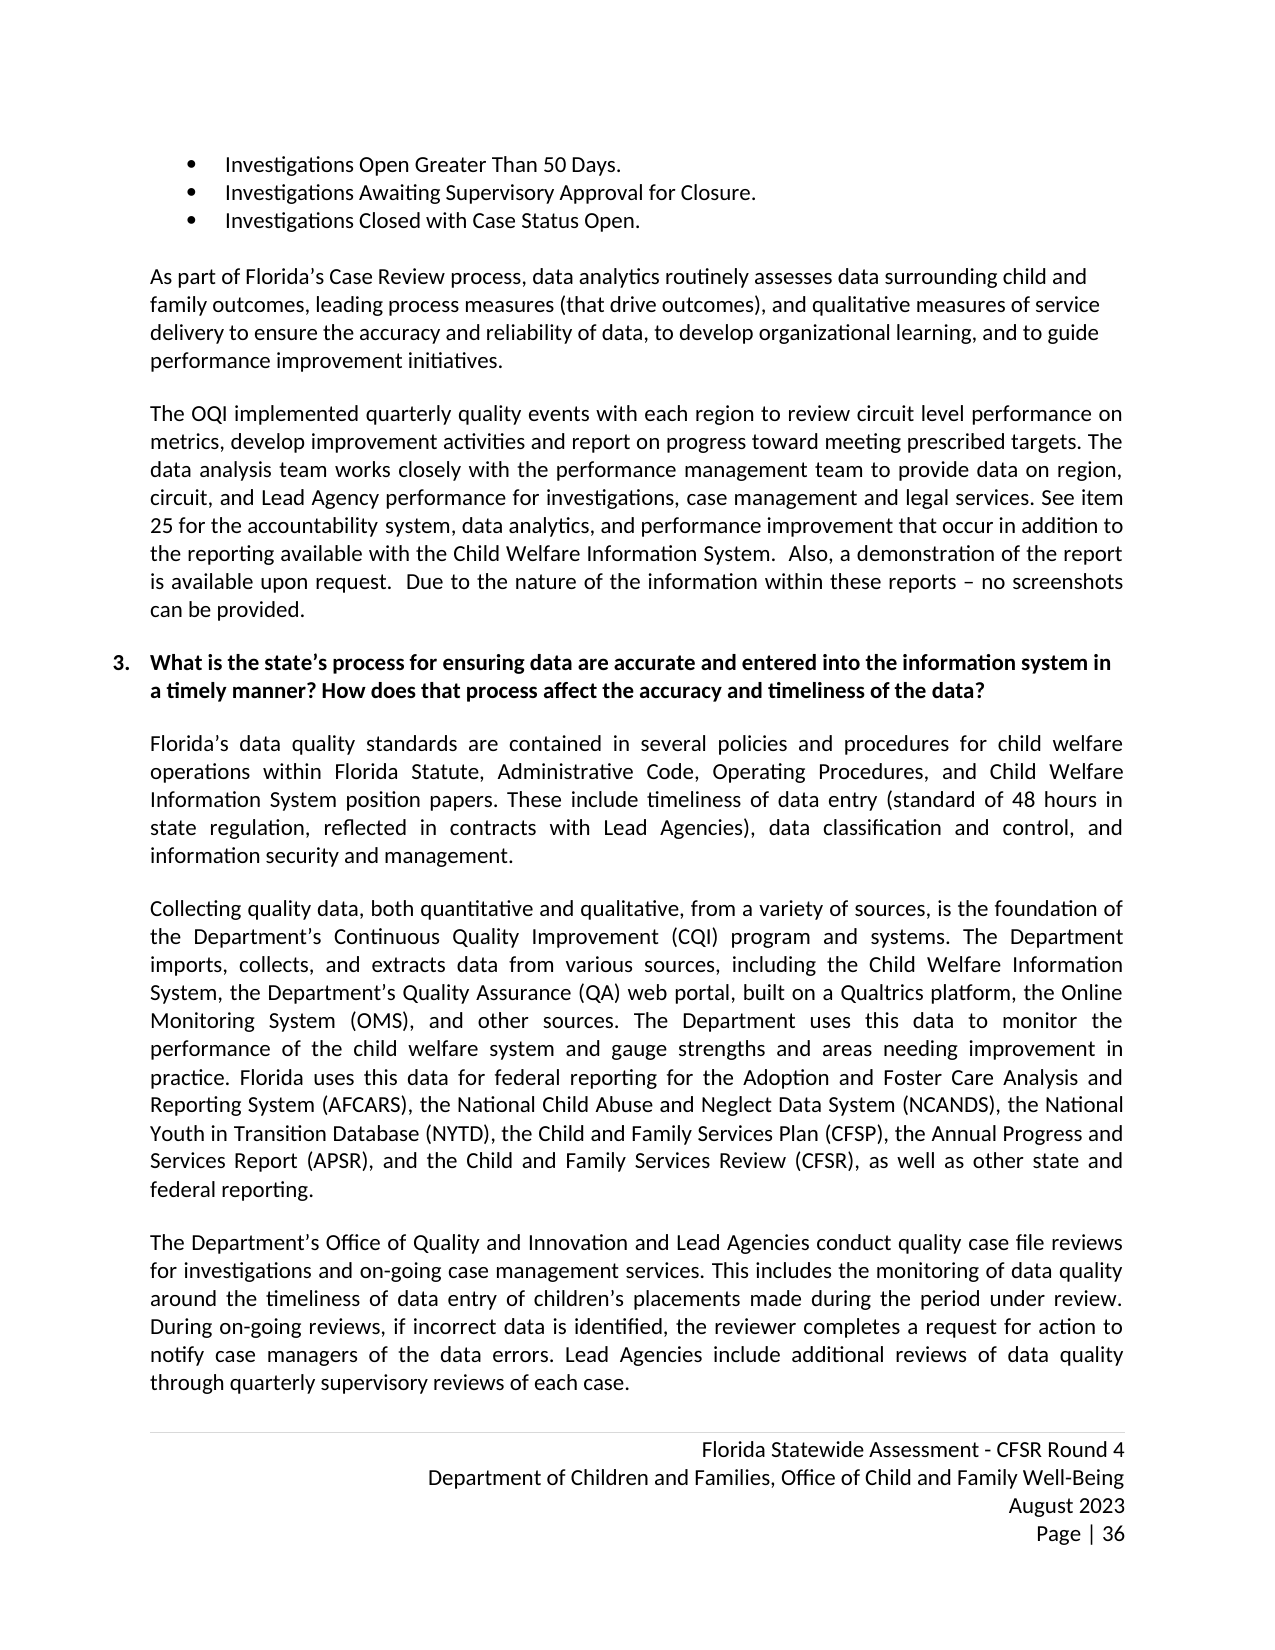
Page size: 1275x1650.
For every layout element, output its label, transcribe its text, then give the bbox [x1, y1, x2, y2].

list What is the state’s process for ensuring data are accurate and entered into the information system in a timely manner? How does that process affect the accuracy and timeliness of the data? [112, 648, 1125, 704]
text The OQI implemented quarterly quality events with each region to review circuit level performance on metrics, develop improvement activities and report on progress toward meeting prescribed targets. The data analysis team works closely with the performance management team to provide data on region, circuit, and Lead Agency performance for investigations, case management and legal services. See item 25 for the accountability system, data analytics, and performance improvement that occur in addition to the reporting available with the Child Welfare Information System. Also, a demonstration of the report is available upon request. Due to the nature of the information within these reports – no screenshots can be provided. [150, 399, 1125, 623]
text As part of Florida’s Case Review process, data analytics routinely assesses data surrounding child and family outcomes, leading process measures (that drive outcomes), and qualitative measures of service delivery to ensure the accuracy and reliability of data, to develop organizational learning, and to guide performance improvement initiatives. [150, 262, 1125, 374]
text Florida’s data quality standards are contained in several policies and procedures for child welfare operations within Florida Statute, Administrative Code, Operating Procedures, and Child Welfare Information System position papers. These include timeliness of data entry (standard of 48 hours in state regulation, reflected in contracts with Lead Agencies), data classification and control, and information security and management. [150, 729, 1125, 869]
list Investigations Open Greater Than 50 Days. [187, 150, 1125, 178]
text Collecting quality data, both quantitative and qualitative, from a variety of sources, is the foundation of the Department’s Continuous Quality Improvement (CQI) program and systems. The Department imports, collects, and extracts data from various sources, including the Child Welfare Information System, the Department’s Quality Assurance (QA) web portal, built on a Qualtrics platform, the Online Monitoring System (OMS), and other sources. The Department uses this data to monitor the performance of the child welfare system and gauge strengths and areas needing improvement in practice. Florida uses this data for federal reporting for the Adoption and Foster Care Analysis and Reporting System (AFCARS), the National Child Abuse and Neglect Data System (NCANDS), the National Youth in Transition Database (NYTD), the Child and Family Services Plan (CFSP), the Annual Progress and Services Report (APSR), and the Child and Family Services Review (CFSR), as well as other state and federal reporting. [150, 894, 1125, 1203]
list Investigations Awaiting Supervisory Approval for Closure. [187, 178, 1125, 206]
text The Department’s Office of Quality and Innovation and Lead Agencies conduct quality case file reviews for investigations and on-going case management services. This includes the monitoring of data quality around the timeliness of data entry of children’s placements made during the period under review. During on-going reviews, if incorrect data is identified, the reviewer completes a request for action to notify case managers of the data errors. Lead Agencies include additional reviews of data quality through quarterly supervisory reviews of each case. [150, 1228, 1125, 1396]
list Investigations Closed with Case Status Open. [187, 206, 1125, 234]
